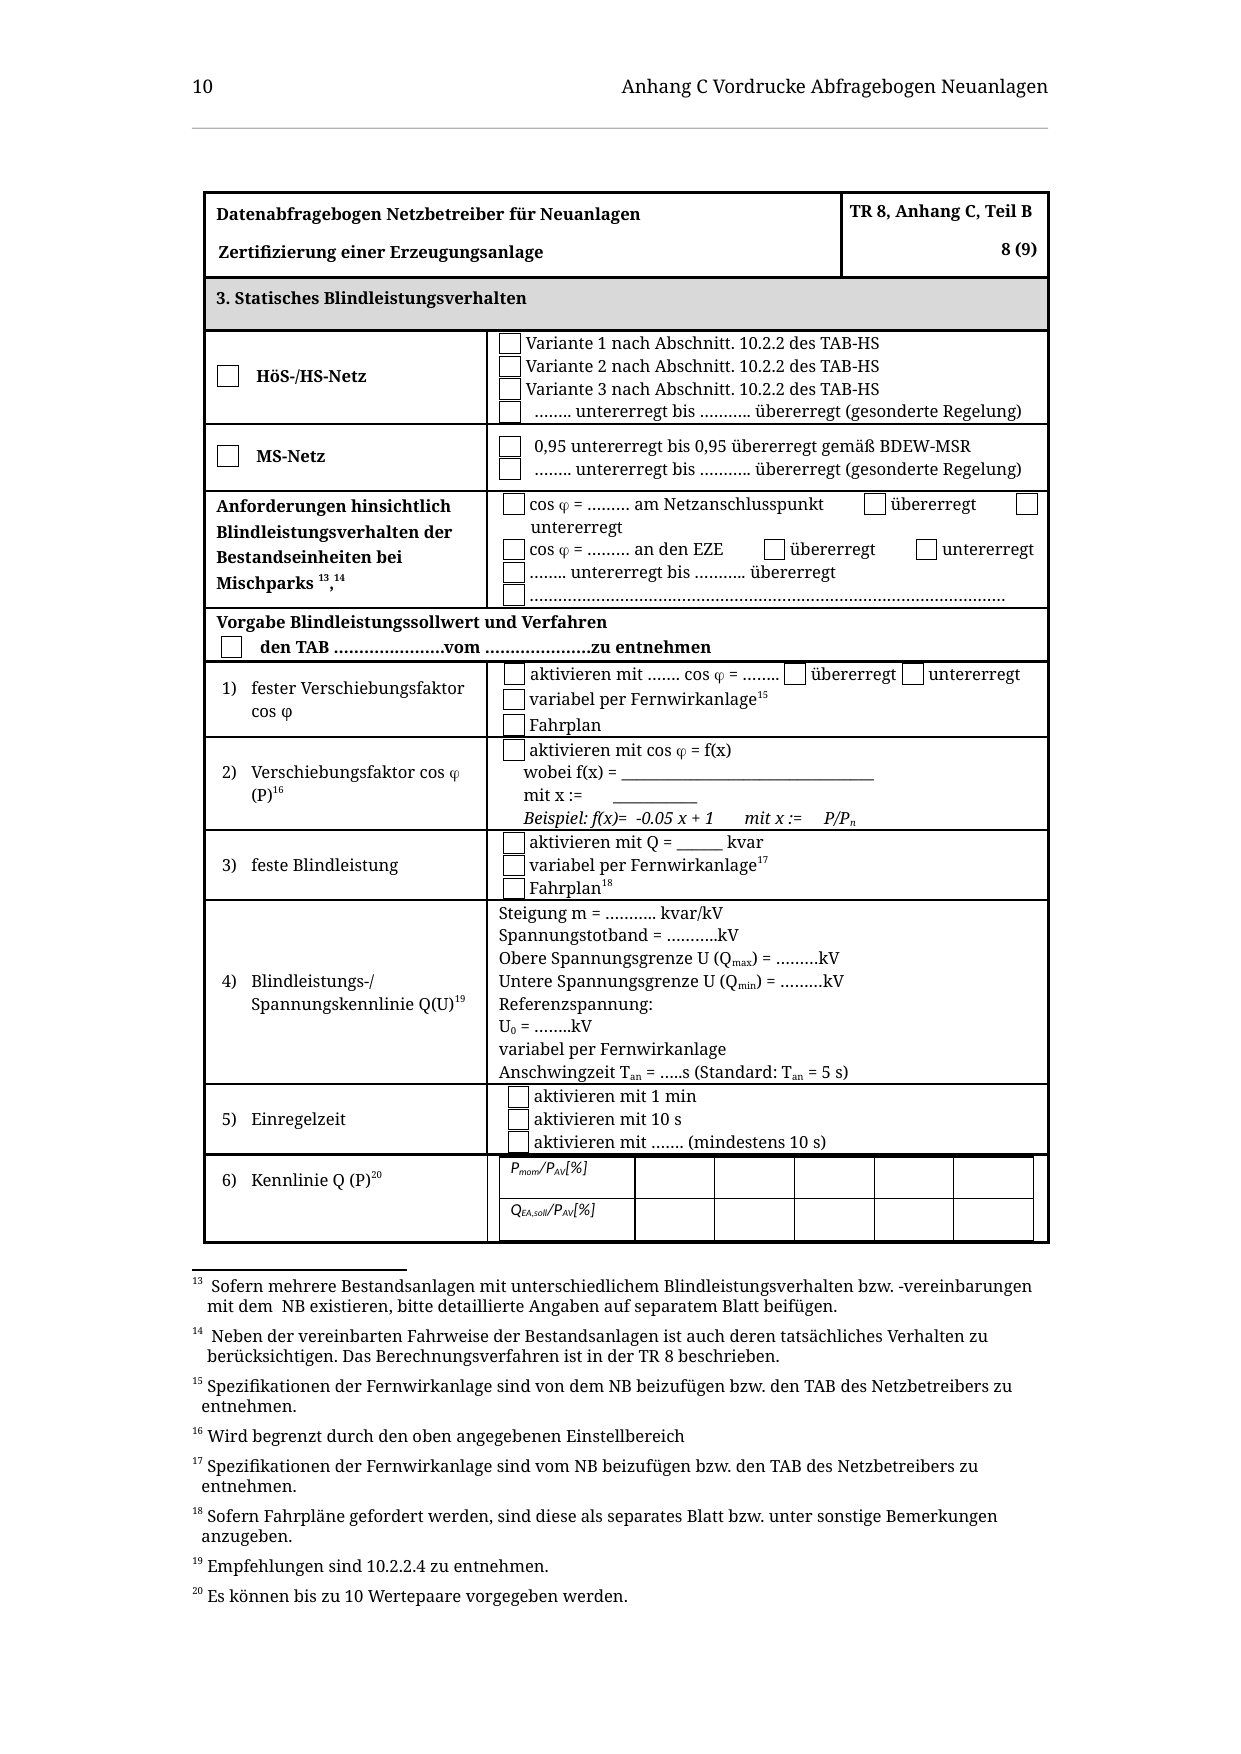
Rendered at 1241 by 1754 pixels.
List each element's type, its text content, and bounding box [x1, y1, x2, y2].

table_cell HöS-/HS-Netz [206, 332, 486, 423]
table_cell aktivieren mit 1 min aktivieren mit 10 s aktivieren mit ……. (mindestens 10 s) [488, 1085, 1047, 1153]
table_cell cos = ……… am Netzanschlusspunkt übererregt untererregt cos = ……… an den EZE übererregt untererregt …….. untererregt bis ……….. übererregt ………………………………………………………………………………………. [488, 492, 1047, 607]
table_cell [875, 1158, 953, 1198]
table_cell aktivieren mit ……. cos = …….. übererregt untererregt variabel per Fernwirkanlage Fahrplan [488, 663, 1047, 736]
table_cell Kennlinie Q (P) [206, 1156, 487, 1241]
table_cell Variante 1 nach Abschnitt. 10.2.2 des TAB-HS Variante 2 nach Abschnitt. 10.2.2 des TAB-HS Variante 3 nach Abschnitt. 10.2.2 des TAB-HS …….. untererregt bis ……….. übererregt (gesonderte Regelung) [488, 332, 1047, 423]
table_cell [636, 1158, 714, 1198]
table_cell [636, 1199, 714, 1240]
table_cell [954, 1199, 1033, 1240]
table_cell [795, 1199, 874, 1240]
table_cell [500, 1158, 634, 1198]
table_cell 3. Statisches Blindleistungsverhalten [206, 279, 1047, 329]
table_cell Verschiebungsfaktor cos (P) [206, 738, 486, 829]
table_cell [715, 1158, 794, 1198]
table_cell Vorgabe Blindleistungssollwert und Verfahren den TAB ………………….vom …………………zu entnehmen [206, 609, 1047, 660]
table_cell 0,95 untererregt bis 0,95 übererregt gemäß BDEW-MSR …….. untererregt bis ……….. übererregt (gesonderte Regelung) [488, 425, 1047, 490]
table_cell [795, 1158, 874, 1198]
table_cell [875, 1199, 953, 1240]
table_cell [500, 1199, 634, 1240]
table_cell feste Blindleistung [206, 831, 486, 899]
table_cell Steigung m = ……….. kvar/kV Spannungstotband = ………..kV Obere Spannungsgrenze U (Qmax) = ………kV Untere Spannungsgrenze U (Qmin) = ………kV Referenzspannung: U0 = ……..kV variabel per Fernwirkanlage Anschwingzeit Tan = …..s (Standard: Tan = 5 s) [488, 901, 1047, 1083]
table_cell [954, 1158, 1033, 1198]
table_cell Anforderungen hinsichtlich Blindleistungsverhalten der Bestandseinheiten bei Mischparks , [206, 492, 486, 607]
table_cell fester Verschiebungsfaktor cos φ [206, 663, 486, 736]
table_cell Einregelzeit [206, 1085, 486, 1153]
table_cell aktivieren mit Q = ______ kvar variabel per Fernwirkanlage Fahrplan [488, 831, 1047, 899]
table_header TR 8, Anhang C, Teil B 8 (9) [843, 194, 1047, 276]
table_cell [1034, 1156, 1047, 1241]
table_header Datenabfragebogen Netzbetreiber für Neuanlagen Zertifizierung einer Erzeugungsanlage [206, 194, 840, 276]
table_cell aktivieren mit cos = f(x) wobei f(x) = _________________________________ mit x := ___________ Beispiel: f(x)= -0.05 x + 1 mit x := P/Pn [488, 738, 1047, 829]
table_cell Blindleistungs-/Spannungskennlinie Q(U) [206, 901, 486, 1083]
table_cell [715, 1199, 794, 1240]
table_cell [488, 1156, 499, 1241]
table_cell MS-Netz [206, 425, 486, 490]
